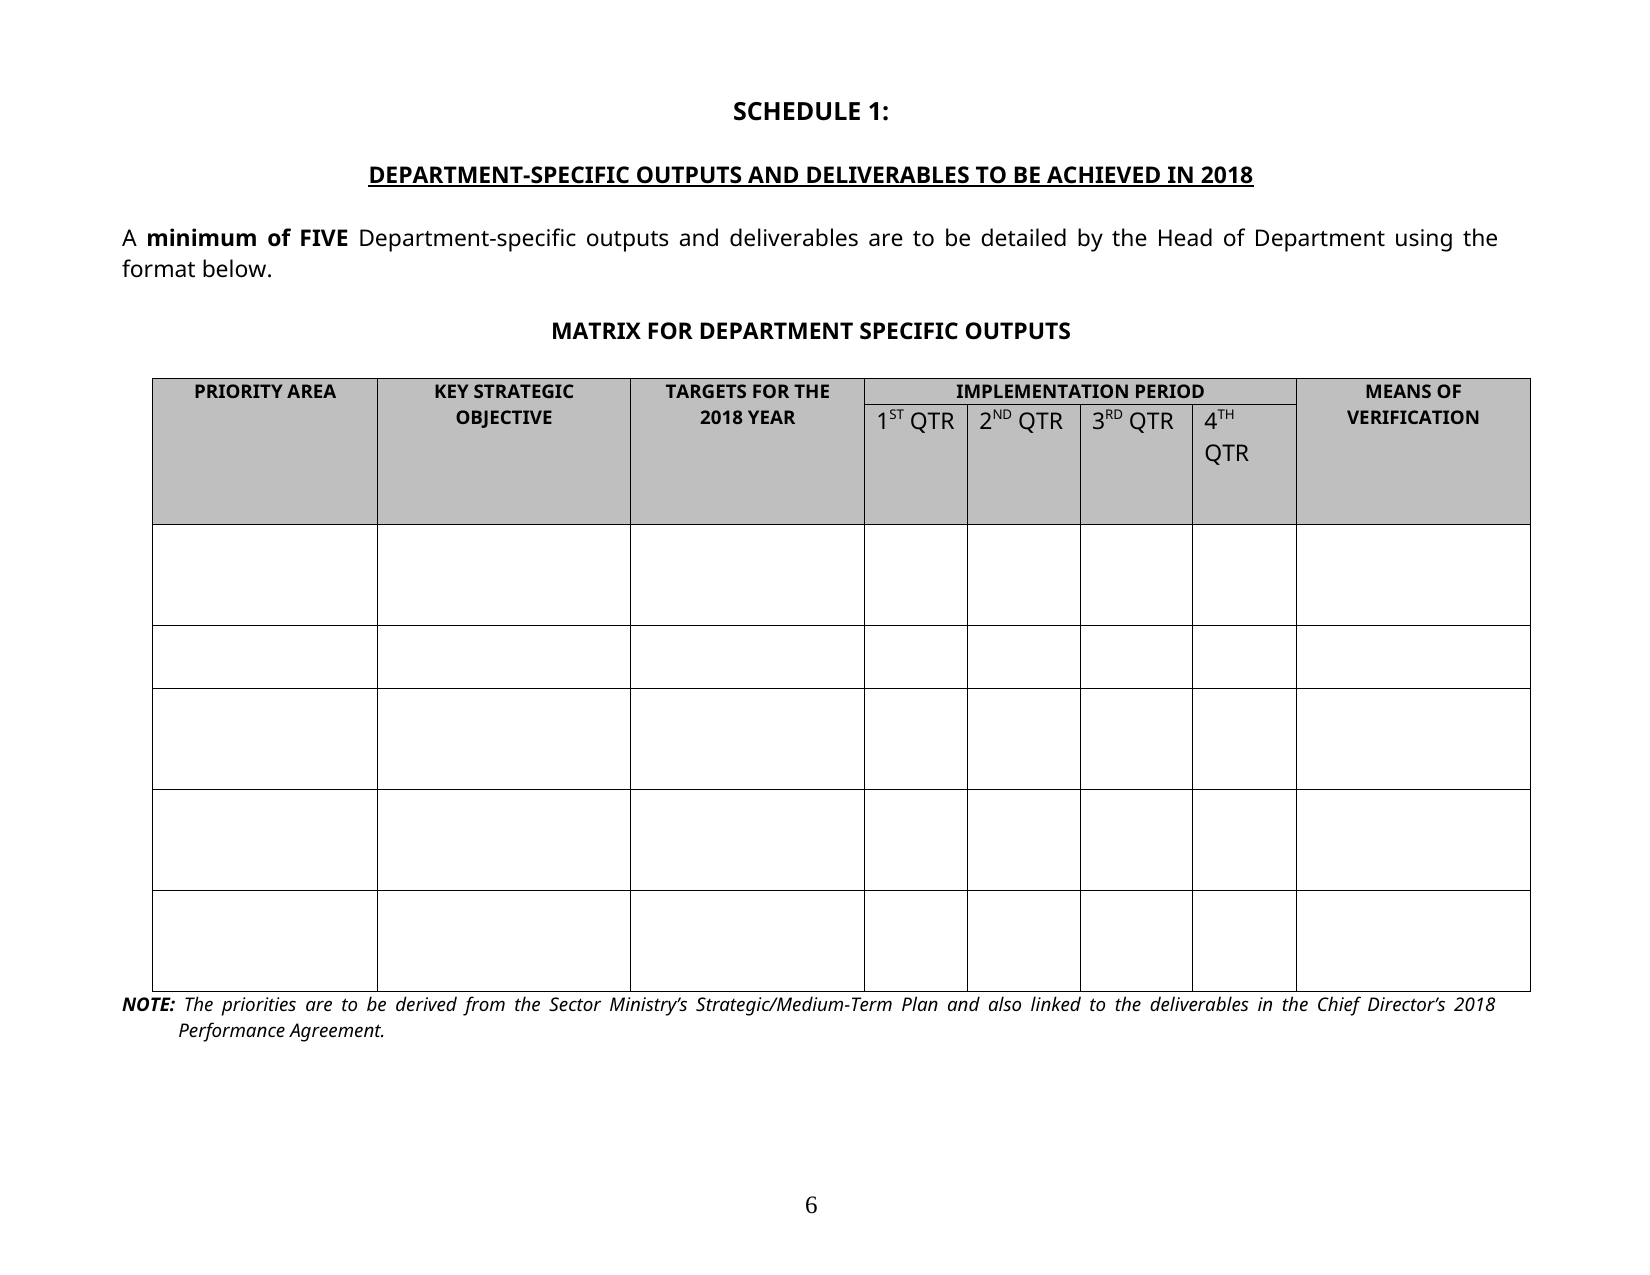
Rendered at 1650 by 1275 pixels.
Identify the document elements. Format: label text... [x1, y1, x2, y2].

table_cell [153, 790, 377, 889]
table_cell [153, 689, 377, 788]
table_cell [968, 525, 1080, 625]
table_cell [968, 891, 1080, 991]
table_cell [153, 626, 377, 687]
table_cell [378, 689, 630, 788]
table_cell [865, 891, 967, 991]
table_cell [1081, 891, 1192, 991]
table_cell [968, 626, 1080, 687]
table_cell 4TH QTR [1193, 405, 1296, 524]
table_cell [1297, 790, 1530, 889]
table_cell [1081, 790, 1192, 889]
subtitle SCHEDULE 1: [122, 94, 1500, 128]
table_cell [631, 891, 864, 991]
table_cell [968, 790, 1080, 889]
table_cell [1297, 525, 1530, 625]
table_cell [153, 891, 377, 991]
table_cell [1193, 891, 1296, 991]
table_header IMPLEMENTATION PERIOD [865, 379, 1296, 404]
table_cell 3RD QTR [1081, 405, 1192, 524]
table_cell [865, 626, 967, 687]
text MATRIX FOR DEPARTMENT SPECIFIC OUTPUTS [122, 315, 1500, 347]
table_header TARGETS FOR THE 2018 YEAR [631, 379, 864, 524]
table_header PRIORITY AREA [153, 379, 377, 524]
text NOTE: The priorities are to be derived from the Sector Ministry’s Strategic/Medium-Term Plan and also linked to the deliverables in the Chief Director’s 2018 Performance Agreement. [122, 992, 1500, 1043]
table_cell [153, 525, 377, 625]
text DEPARTMENT-SPECIFIC OUTPUTS AND DELIVERABLES TO BE ACHIEVED IN 2018 [122, 159, 1500, 190]
table_cell [1193, 790, 1296, 889]
table_cell [1297, 891, 1530, 991]
table_cell [968, 689, 1080, 788]
table_cell [1081, 689, 1192, 788]
table_cell [1193, 525, 1296, 625]
table_cell [378, 626, 630, 687]
table_cell [631, 626, 864, 687]
table_cell [1081, 525, 1192, 625]
text A minimum of FIVE Department-specific outputs and deliverables are to be detailed by the Head of Department using the format below. [122, 222, 1500, 284]
table_cell [378, 891, 630, 991]
table_cell [1081, 626, 1192, 687]
table_header MEANS OF VERIFICATION [1297, 379, 1530, 524]
table_cell [1193, 626, 1296, 687]
table_cell [1297, 626, 1530, 687]
table_cell [378, 790, 630, 889]
table_cell [865, 689, 967, 788]
table_cell [865, 790, 967, 889]
table_header KEY STRATEGIC OBJECTIVE [378, 379, 630, 524]
table_cell 2ND QTR [968, 405, 1080, 524]
table_cell [865, 525, 967, 625]
table_cell [631, 525, 864, 625]
table_cell [378, 525, 630, 625]
table_cell 1ST QTR [865, 405, 967, 524]
table_cell [631, 689, 864, 788]
table_cell [1297, 689, 1530, 788]
table_cell [631, 790, 864, 889]
table_cell [1193, 689, 1296, 788]
